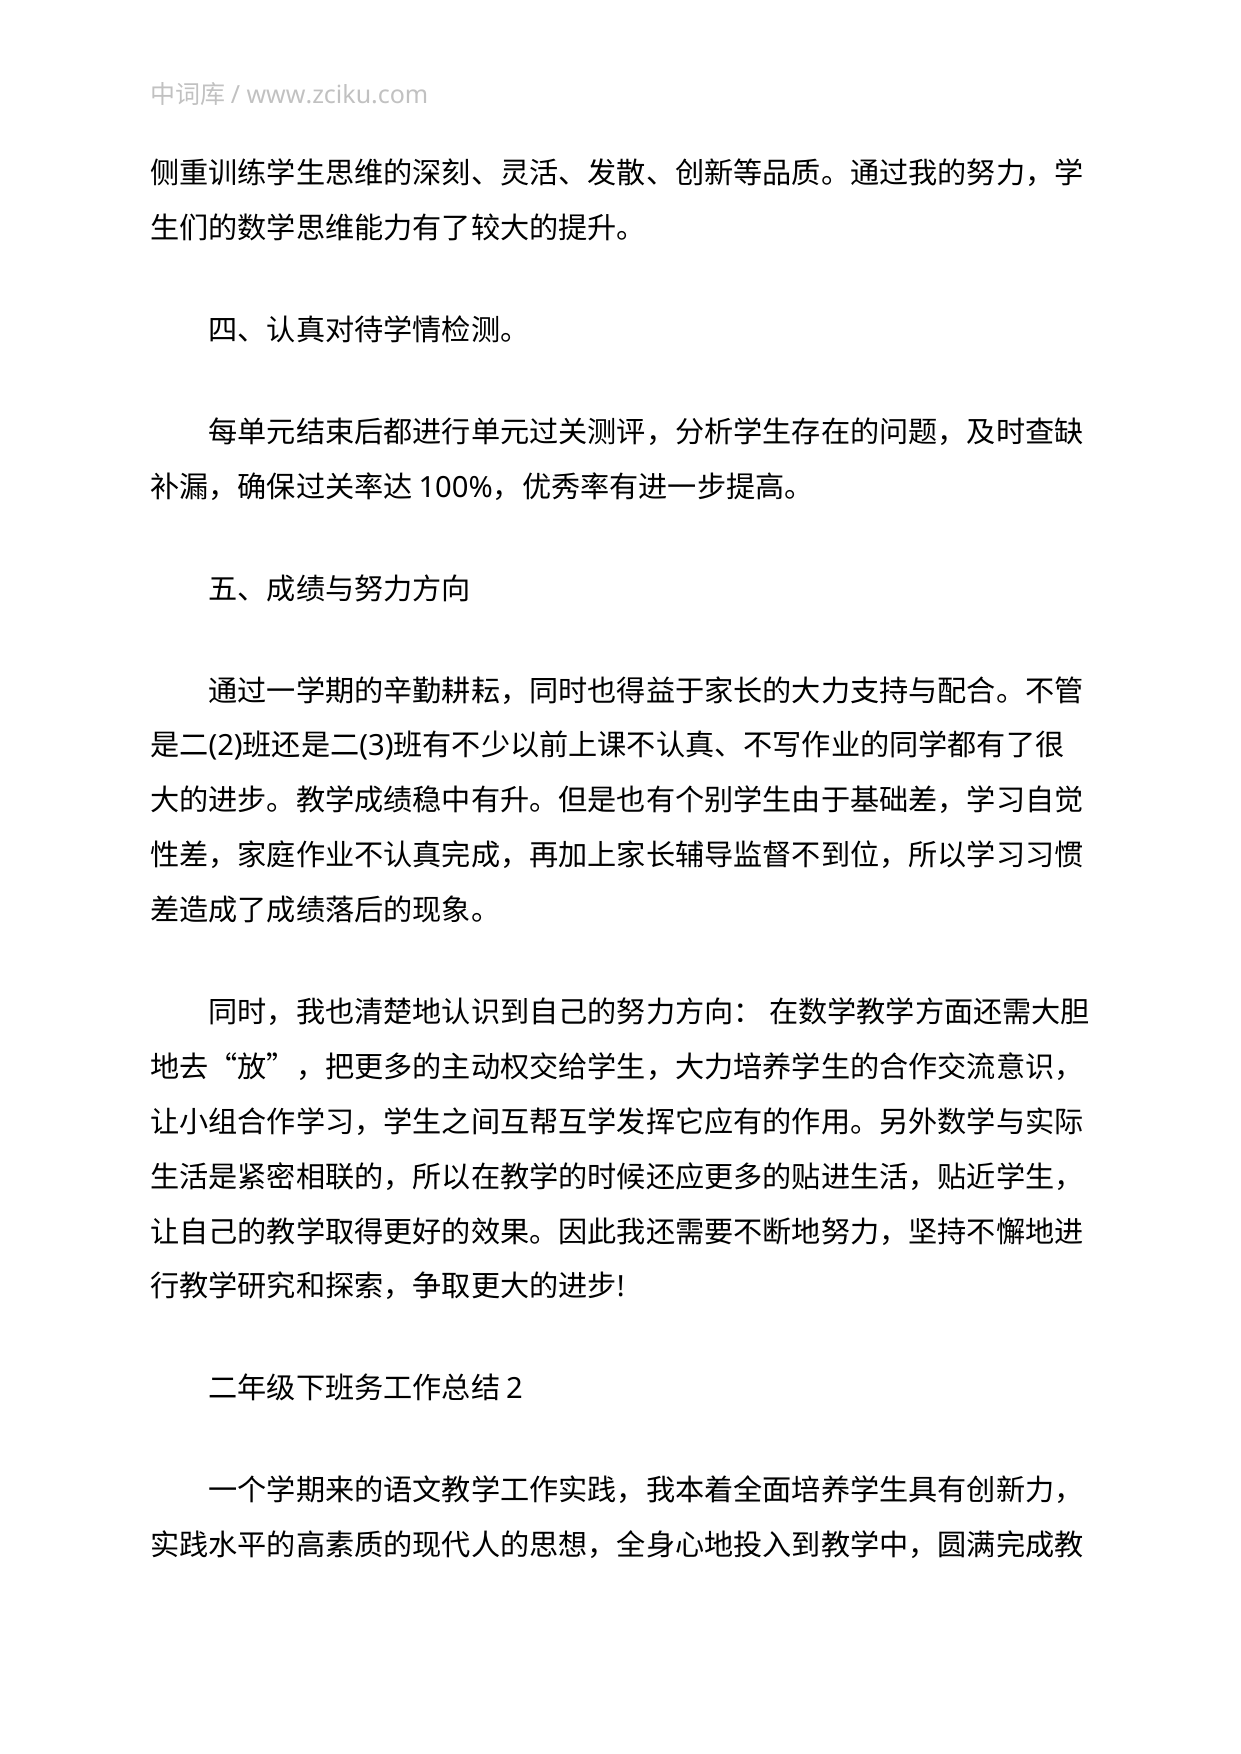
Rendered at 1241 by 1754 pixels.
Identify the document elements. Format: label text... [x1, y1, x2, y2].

text 通过一学期的辛勤耕耘，同时也得益于家长的大力支持与配合。不管是二(2)班还是二(3)班有不少以前上课不认真、不写作业的同学都有了很大的进步。教学成绩稳中有升。但是也有个别学生由于基础差，学习自觉性差，家庭作业不认真完成，再加上家长辅导监督不到位，所以学习习惯差造成了成绩落后的现象。 [150, 667, 1090, 929]
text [150, 150, 1090, 247]
text 二年级下班务工作总结2 [150, 1365, 1090, 1407]
text 五、成绩与努力方向 [150, 565, 1090, 608]
text 同时，我也清楚地认识到自己的努力方向： 在数学教学方面还需大胆地去“放”，把更多的主动权交给学生，大力培养学生的合作交流意识，让小组合作学习，学生之间互帮互学发挥它应有的作用。另外数学与实际生活是紧密相联的，所以在教学的时候还应更多的贴进生活，贴近学生，让自己的教学取得更好的效果。因此我还需要不断地努力，坚持不懈地进行教学研究和探索，争取更大的进步! [150, 988, 1090, 1305]
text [150, 1467, 1090, 1564]
text 四、认真对待学情检测。 [150, 307, 1090, 349]
text 每单元结束后都进行单元过关测评，分析学生存在的问题，及时查缺补漏，确保过关率达100%，优秀率有进一步提高。 [150, 408, 1090, 506]
